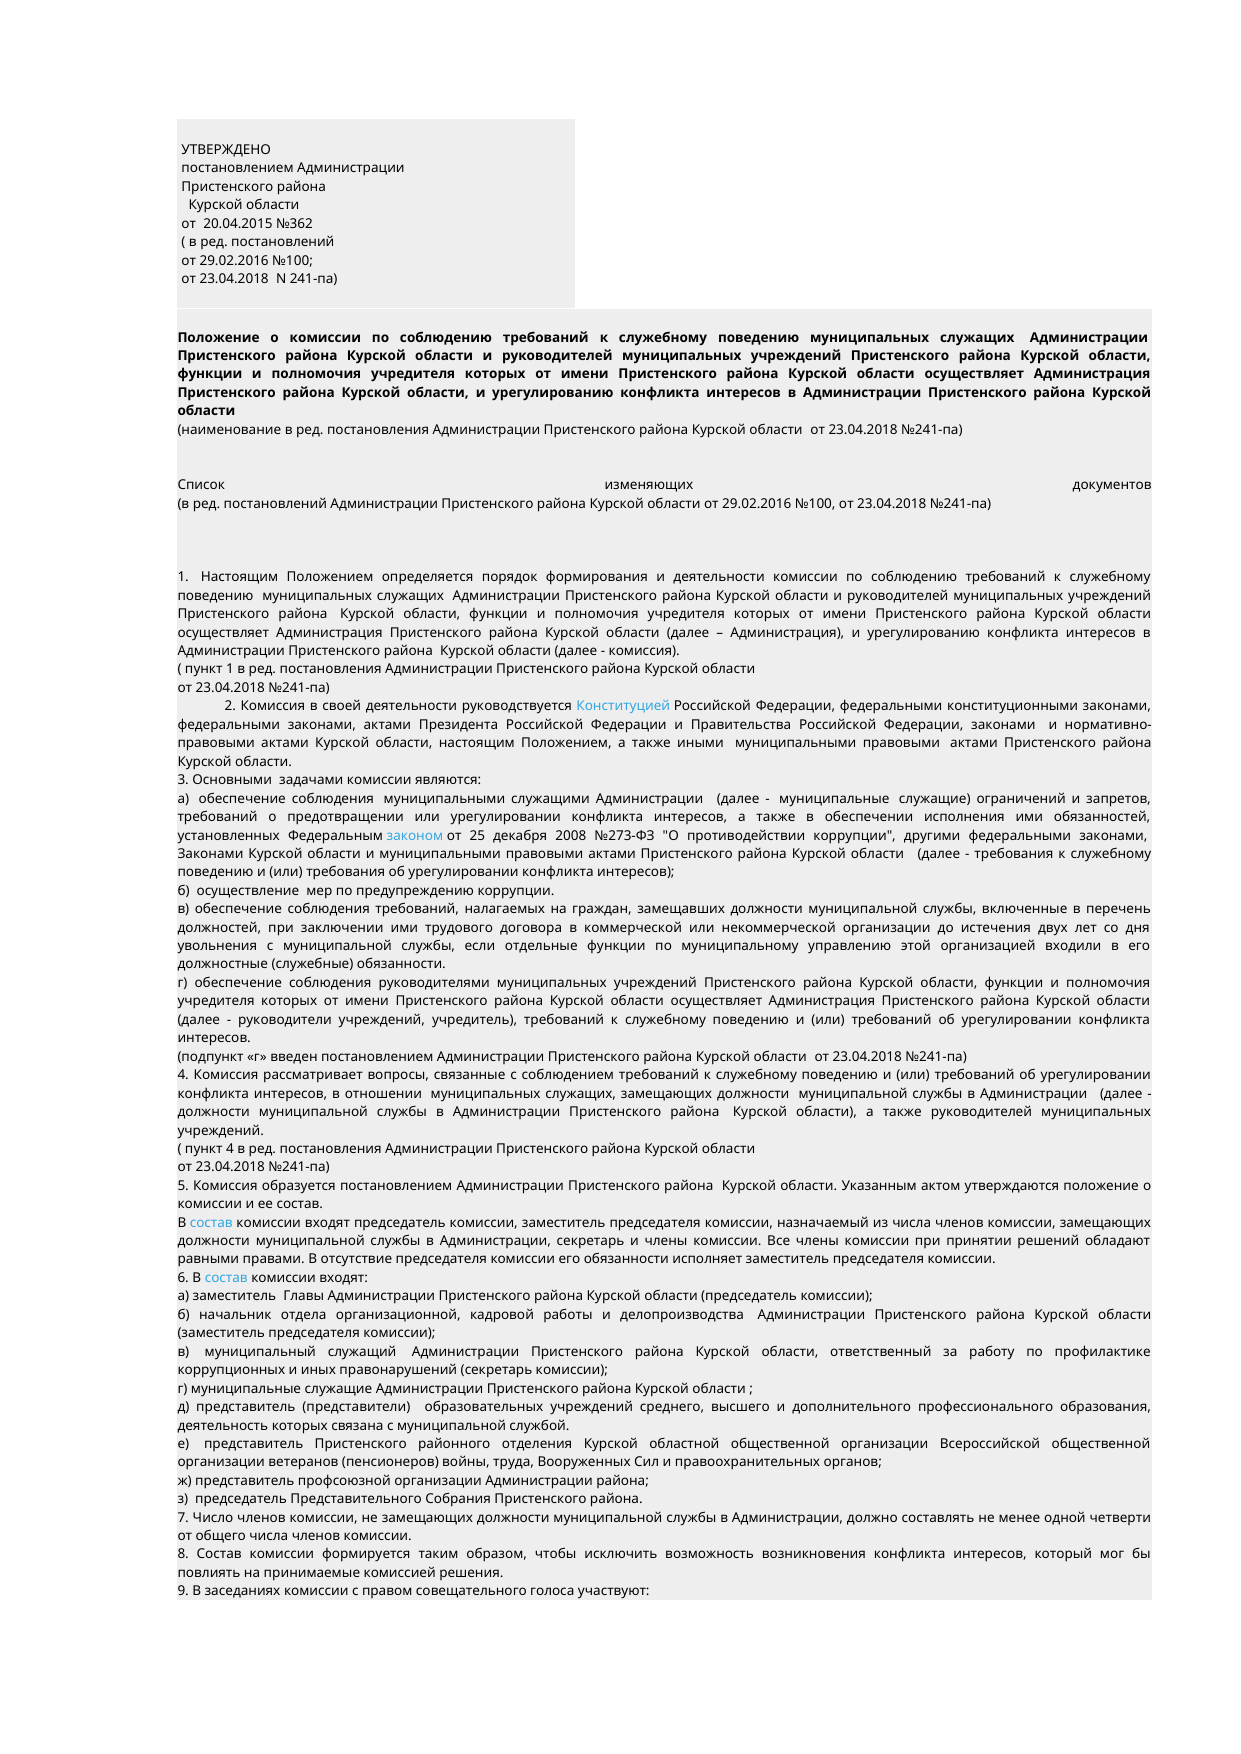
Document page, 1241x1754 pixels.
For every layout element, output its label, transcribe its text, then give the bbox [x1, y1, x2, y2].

text а) заместитель Главы Администрации Пристенского района Курской области (председатель комиссии); [177, 1286, 1152, 1305]
text д) представитель (представители) образовательных учреждений среднего, высшего и дополнительного профессионального образования, деятельность которых связана с муниципальной службой. [177, 1397, 1152, 1434]
text (наименование в ред. постановления Администрации Пристенского района Курской области от 23.04.2018 №241-па) [177, 420, 1152, 438]
text 7. Число членов комиссии, не замещающих должности муниципальной службы в Администрации, должно составлять не менее одной четверти от общего числа членов комиссии. [177, 1508, 1152, 1544]
text в) муниципальный служащий Администрации Пристенского района Курской области, ответственный за работу по профилактике коррупционных и иных правонарушений (секретарь комиссии); [177, 1342, 1152, 1378]
text г) обеспечение соблюдения руководителями муниципальных учреждений Пристенского района Курской области, функции и полномочия учредителя которых от имени Пристенского района Курской области осуществляет Администрация Пристенского района Курской области (далее - руководители учреждений, учредитель), требований к служебному поведению и (или) требований об урегулировании конфликта интересов. [177, 973, 1152, 1047]
text г) муниципальные служащие Администрации Пристенского района Курской области ; [177, 1378, 1152, 1397]
text 9. В заседаниях комиссии с правом совещательного голоса участвуют: [177, 1581, 1152, 1600]
text 8. Состав комиссии формируется таким образом, чтобы исключить возможность возникновения конфликта интересов, который мог бы повлиять на принимаемые комиссией решения. [177, 1544, 1152, 1581]
text б) начальник отдела организационной, кадровой работы и делопроизводства Администрации Пристенского района Курской области (заместитель председателя комиссии); [177, 1305, 1152, 1342]
text от 23.04.2018 №241-па) [177, 678, 1152, 696]
text Положение о комиссии по соблюдению требований к служебному поведению муниципальных служащих Администрации Пристенского района Курской области и руководителей муниципальных учреждений Пристенского района Курской области, функции и полномочия учредителя которых от имени Пристенского района Курской области осуществляет Администрация Пристенского района Курской области, и урегулированию конфликта интересов в Администрации Пристенского района Курской области [177, 328, 1152, 420]
table_header УТВЕРЖДЕНО постановлением Администрации Пристенского района Курской области от 20.04.2015 №362 ( в ред. постановлений от 29.02.2016 №100; от 23.04.2018 N 241-па) [177, 119, 575, 308]
text ( пункт 1 в ред. постановления Администрации Пристенского района Курской области [177, 659, 1152, 678]
text от 23.04.2018 №241-па) [177, 1157, 1152, 1176]
text б) осуществление мер по предупреждению коррупции. [177, 881, 1152, 899]
text 4. Комиссия рассматривает вопросы, связанные с соблюдением требований к служебному поведению и (или) требований об урегулировании конфликта интересов, в отношении муниципальных служащих, замещающих должности муниципальной службы в Администрации (далее - должности муниципальной службы в Администрации Пристенского района Курской области), а также руководителей муниципальных учреждений. [177, 1065, 1152, 1139]
text 2. Комиссия в своей деятельности руководствуется Конституцией Российской Федерации, федеральными конституционными законами, федеральными законами, актами Президента Российской Федерации и Правительства Российской Федерации, законами и нормативно-правовыми актами Курской области, настоящим Положением, а также иными муниципальными правовыми актами Пристенского района Курской области. [177, 696, 1152, 770]
text (подпункт «г» введен постановлением Администрации Пристенского района Курской области от 23.04.2018 №241-па) [177, 1047, 1152, 1065]
text 6. В состав комиссии входят: [177, 1268, 1152, 1286]
text ж) представитель профсоюзной организации Администрации района; [177, 1471, 1152, 1489]
text 5. Комиссия образуется постановлением Администрации Пристенского района Курской области. Указанным актом утверждаются положение о комиссии и ее состав. [177, 1176, 1152, 1213]
text 1. Настоящим Положением определяется порядок формирования и деятельности комиссии по соблюдению требований к служебному поведению муниципальных служащих Администрации Пристенского района Курской области и руководителей муниципальных учреждений Пристенского района Курской области, функции и полномочия учредителя которых от имени Пристенского района Курской области осуществляет Администрация Пристенского района Курской области (далее – Администрация), и урегулированию конфликта интересов в Администрации Пристенского района Курской области (далее - комиссия). [177, 567, 1152, 659]
text з) председатель Представительного Собрания Пристенского района. [177, 1489, 1152, 1508]
text 3. Основными задачами комиссии являются: [177, 770, 1152, 788]
text В состав комиссии входят председатель комиссии, заместитель председателя комиссии, назначаемый из числа членов комиссии, замещающих должности муниципальной службы в Администрации, секретарь и члены комиссии. Все члены комиссии при принятии решений обладают равными правами. В отсутствие председателя комиссии его обязанности исполняет заместитель председателя комиссии. [177, 1213, 1152, 1268]
text а) обеспечение соблюдения муниципальными служащими Администрации (далее - муниципальные служащие) ограничений и запретов, требований о предотвращении или урегулировании конфликта интересов, а также в обеспечении исполнения ими обязанностей, установленных Федеральным законом от 25 декабря 2008 №273-ФЗ "О противодействии коррупции", другими федеральными законами, Законами Курской области и муниципальными правовыми актами Пристенского района Курской области (далее - требования к служебному поведению и (или) требования об урегулировании конфликта интересов); [177, 788, 1152, 881]
text Список изменяющих документов (в ред. постановлений Администрации Пристенского района Курской области от 29.02.2016 №100, от 23.04.2018 №241-па) [177, 475, 1152, 512]
text ( пункт 4 в ред. постановления Администрации Пристенского района Курской области [177, 1139, 1152, 1157]
text в) обеспечение соблюдения требований, налагаемых на граждан, замещавших должности муниципальной службы, включенные в перечень должностей, при заключении ими трудового договора в коммерческой или некоммерческой организации до истечения двух лет со дня увольнения с муниципальной службы, если отдельные функции по муниципальному управлению этой организацией входили в его должностные (служебные) обязанности. [177, 899, 1152, 973]
text е) представитель Пристенского районного отделения Курской областной общественной организации Всероссийской общественной организации ветеранов (пенсионеров) войны, труда, Вооруженных Сил и правоохранительных органов; [177, 1434, 1152, 1471]
